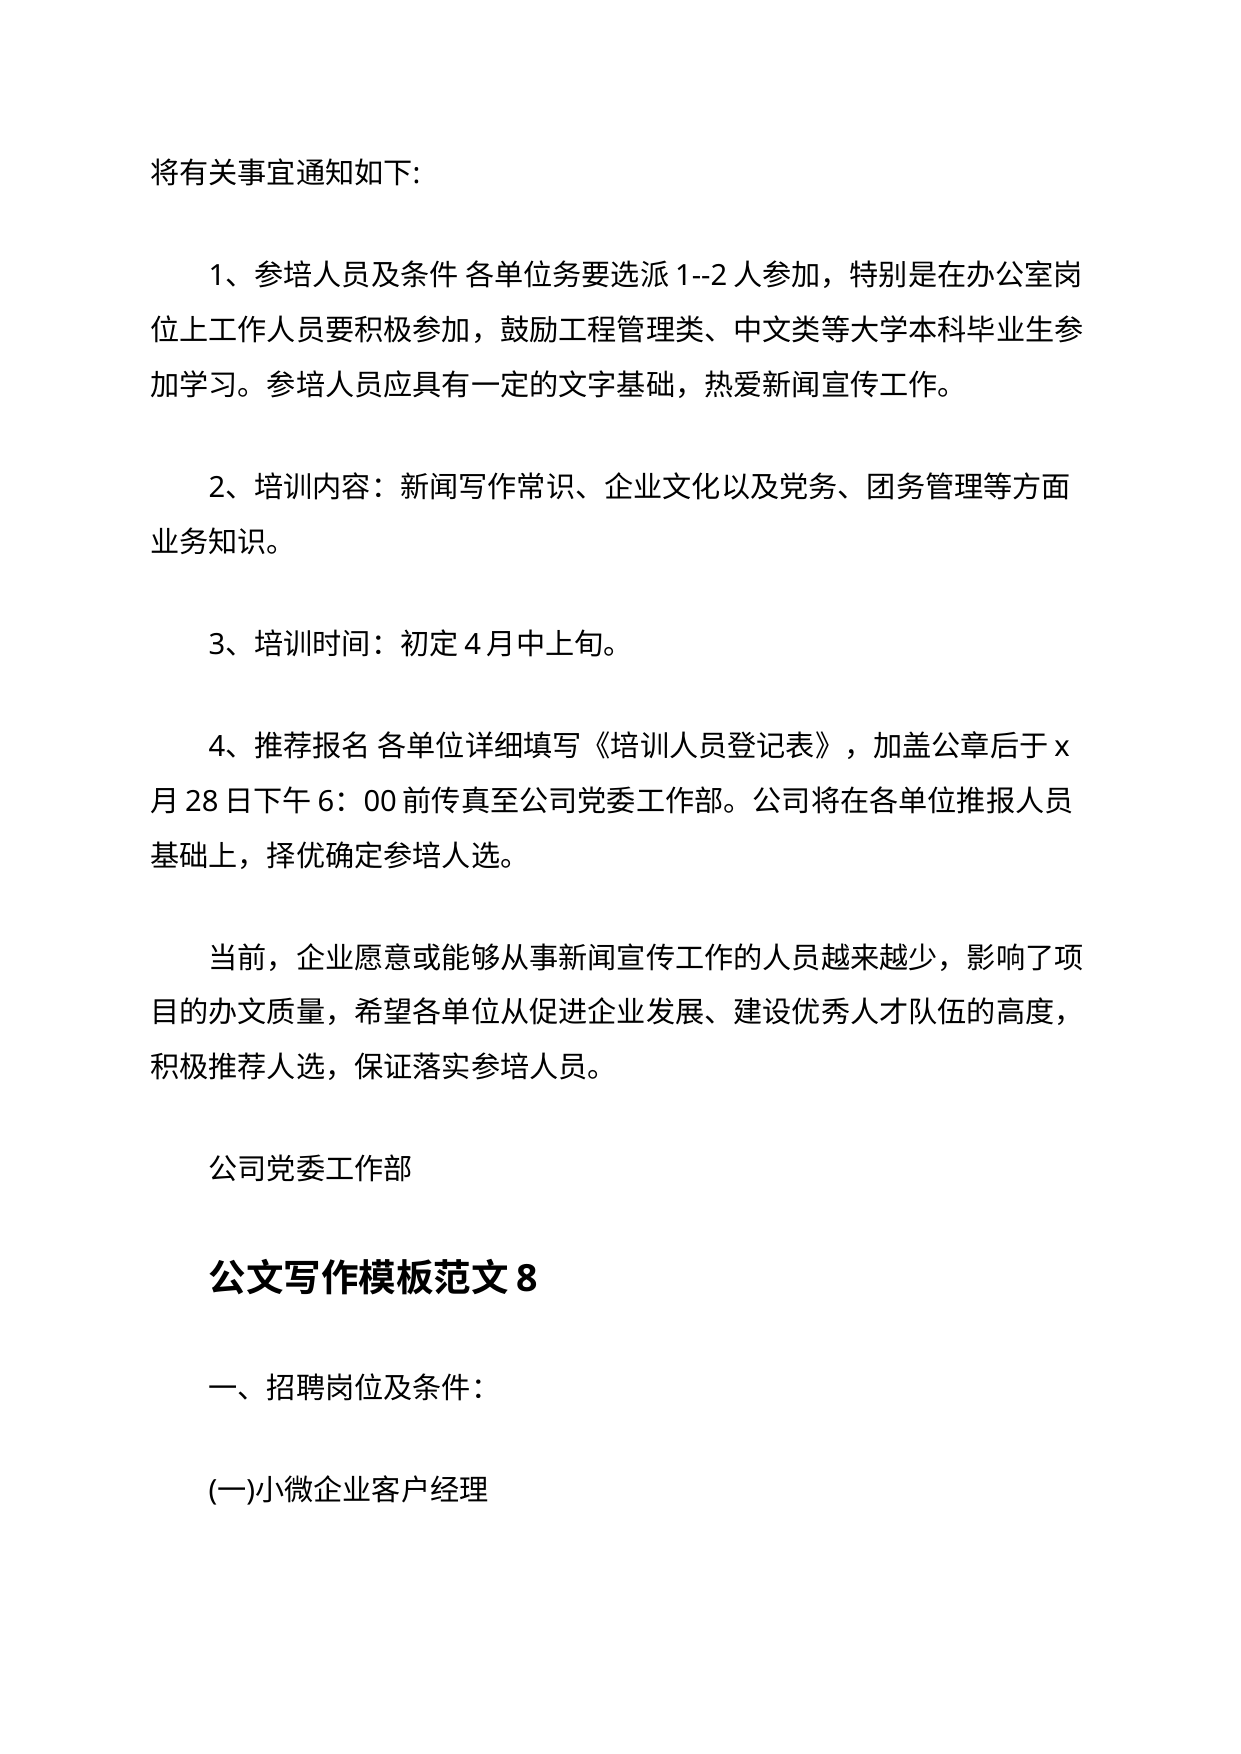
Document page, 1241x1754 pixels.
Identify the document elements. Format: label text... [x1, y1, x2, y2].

text 公司党委工作部 [150, 1146, 1090, 1188]
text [150, 150, 1090, 192]
text 2、培训内容：新闻写作常识、企业文化以及党务、团务管理等方面业务知识。 [150, 464, 1090, 561]
text 当前，企业愿意或能够从事新闻宣传工作的人员越来越少，影响了项目的办文质量，希望各单位从促进企业发展、建设优秀人才队伍的高度，积极推荐人选，保证落实参培人员。 [150, 934, 1090, 1086]
text 4、推荐报名 各单位详细填写《培训人员登记表》，加盖公章后于x月28日下午6：00前传真至公司党委工作部。公司将在各单位推报人员基础上，择优确定参培人选。 [150, 722, 1090, 875]
text 公文写作模板范文8 [150, 1247, 1090, 1302]
text 1、参培人员及条件 各单位务要选派1--2人参加，特别是在办公室岗位上工作人员要积极参加，鼓励工程管理类、中文类等大学本科毕业生参加学习。参培人员应具有一定的文字基础，热爱新闻宣传工作。 [150, 252, 1090, 404]
text (一)小微企业客户经理 [150, 1467, 1090, 1509]
text 3、培训时间：初定4月中上旬。 [150, 620, 1090, 663]
text 一、招聘岗位及条件： [150, 1365, 1090, 1407]
